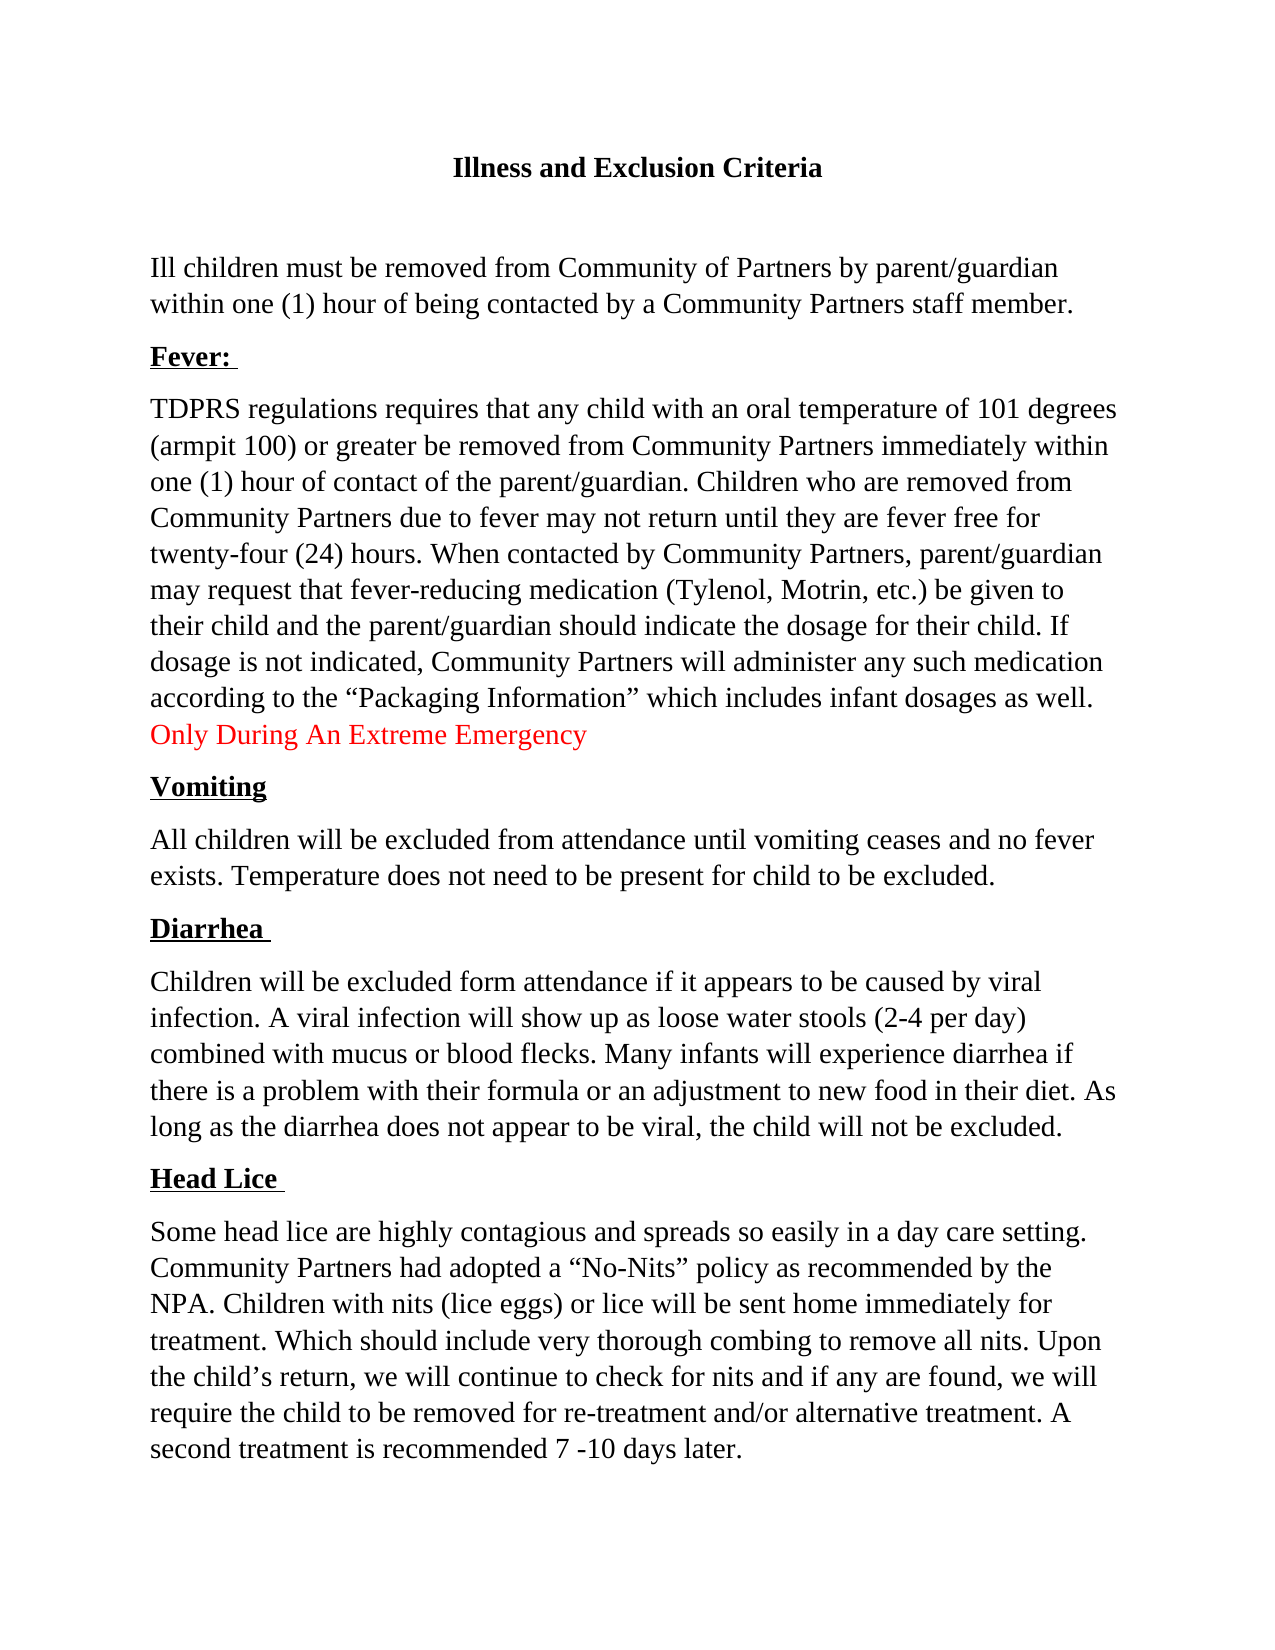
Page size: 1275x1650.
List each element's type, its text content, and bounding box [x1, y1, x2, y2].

text Diarrhea [150, 911, 1125, 945]
text Some head lice are highly contagious and spreads so easily in a day care setting. Community Partners had adopted a “No-Nits” policy as recommended by the NPA. Children with nits (lice eggs) or lice will be sent home immediately for treatment. Which should include very thorough combing to remove all nits. Upon the child’s return, we will continue to check for nits and if any are found, we will require the child to be removed for re-treatment and/or alternative treatment. A second treatment is recommended 7 -10 days later. [150, 1214, 1125, 1465]
text TDPRS regulations requires that any child with an oral temperature of 101 degrees (armpit 100) or greater be removed from Community Partners immediately within one (1) hour of contact of the parent/guardian. Children who are removed from Community Partners due to fever may not return until they are fever free for twenty-four (24) hours. When contacted by Community Partners, parent/guardian may request that fever-reducing medication (Tylenol, Motrin, etc.) be given to their child and the parent/guardian should indicate the dosage for their child. If dosage is not indicated, Community Partners will administer any such medication according to the “Packaging Information” which includes infant dosages as well. Only During An Extreme Emergency [150, 391, 1125, 750]
text Children will be excluded form attendance if it appears to be caused by viral infection. A viral infection will show up as loose water stools (2-4 per day) combined with mucus or blood flecks. Many infants will experience diarrhea if there is a problem with their formula or an adjustment to new food in their diet. As long as the diarrhea does not appear to be viral, the child will not be excluded. [150, 964, 1125, 1142]
text All children will be excluded from attendance until vomiting ceases and no fever exists. Temperature does not need to be present for child to be excluded. [150, 822, 1125, 892]
text Ill children must be removed from Community of Partners by parent/guardian within one (1) hour of being contacted by a Community Partners staff member. [150, 250, 1125, 319]
text Head Lice [150, 1162, 1125, 1195]
text Vomiting [150, 769, 1125, 803]
text Fever: [150, 339, 1125, 372]
text Illness and Exclusion Criteria [150, 150, 1125, 183]
